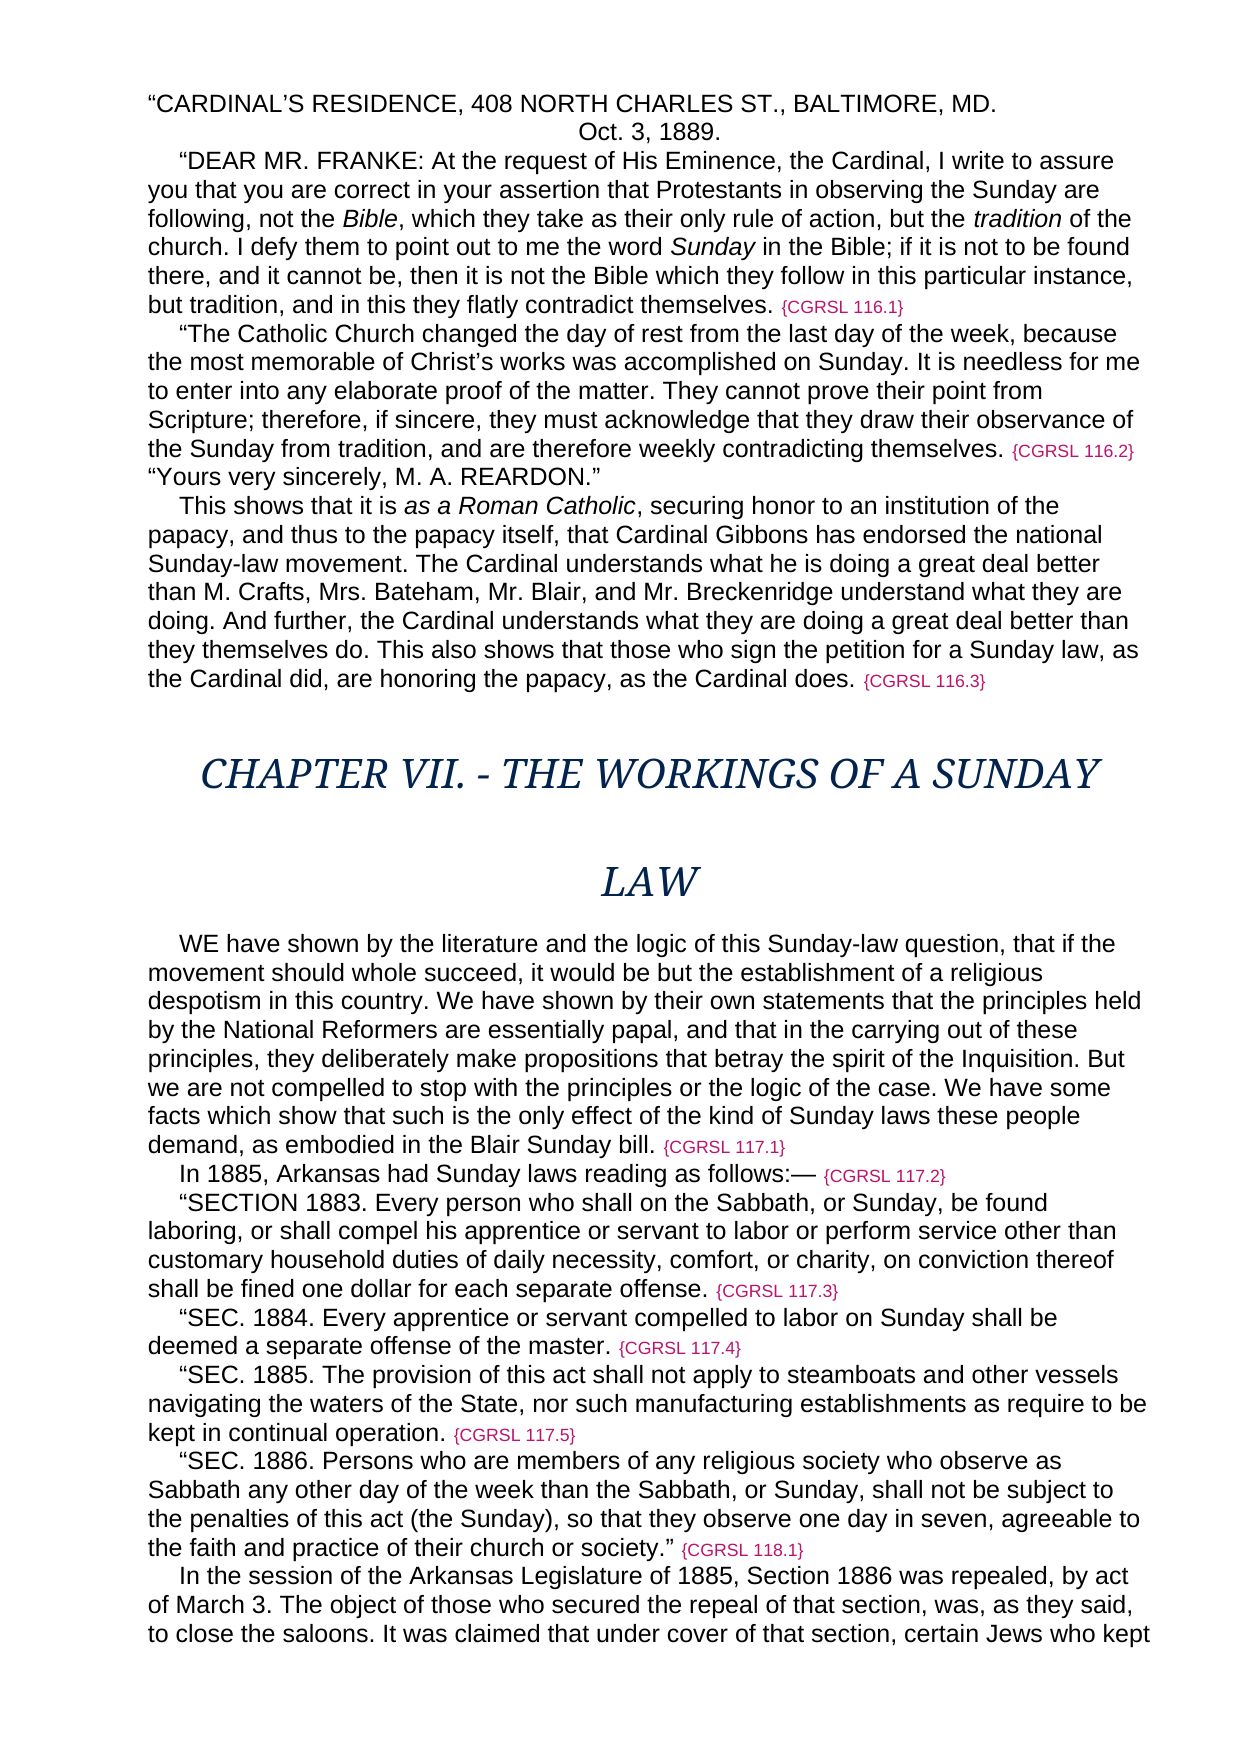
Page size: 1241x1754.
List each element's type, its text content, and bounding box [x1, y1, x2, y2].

text This shows that it is as a Roman Catholic, securing honor to an institution of the papacy, and thus to the papacy itself, that Cardinal Gibbons has endorsed the national Sunday-law movement. The Cardinal understands what he is doing a great deal better than M. Crafts, Mrs. Bateham, Mr. Blair, and Mr. Breckenridge understand what they are doing. And further, the Cardinal understands what they are doing a great deal better than they themselves do. This also shows that those who sign the petition for a Sunday law, as the Cardinal did, are honoring the papacy, as the Cardinal does. {CGRSL 116.3} [148, 491, 1152, 692]
text “SEC. 1885. The provision of this act shall not apply to steamboats and other vessels navigating the waters of the State, nor such manufacturing establishments as require to be kept in continual operation. {CGRSL 117.5} [148, 1360, 1152, 1446]
text Oct. 3, 1889. [148, 117, 1152, 146]
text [148, 1561, 1152, 1647]
text “SECTION 1883. Every person who shall on the Sabbath, or Sunday, be found laboring, or shall compel his apprentice or servant to labor or perform service other than customary household duties of daily necessity, comfort, or charity, on conviction thereof shall be fined one dollar for each separate offense. {CGRSL 117.3} [148, 1187, 1152, 1302]
text In 1885, Arkansas had Sunday laws reading as follows:— {CGRSL 117.2} [148, 1159, 1152, 1187]
text “SEC. 1886. Persons who are members of any religious society who observe as Sabbath any other day of the week than the Sabbath, or Sunday, shall not be subject to the penalties of this act (the Sunday), so that they observe one day in seven, agreeable to the faith and practice of their church or society.” {CGRSL 118.1} [148, 1446, 1152, 1561]
text CHAPTER VII. - THE WORKINGS OF A SUNDAY LAW [148, 692, 1152, 908]
text WE have shown by the literature and the logic of this Sunday-law question, that if the movement should whole succeed, it would be but the establishment of a religious despotism in this country. We have shown by their own statements that the principles held by the National Reformers are essentially papal, and that in the carrying out of these principles, they deliberately make propositions that betray the spirit of the Inquisition. But we are not compelled to stop with the principles or the logic of the case. We have some facts which show that such is the only effect of the kind of Sunday laws these people demand, as embodied in the Blair Sunday bill. {CGRSL 117.1} [148, 929, 1152, 1159]
text “CARDINAL’S RESIDENCE, 408 NORTH CHARLES ST., BALTIMORE, MD. [148, 88, 1152, 117]
text “SEC. 1884. Every apprentice or servant compelled to labor on Sunday shall be deemed a separate offense of the master. {CGRSL 117.4} [148, 1302, 1152, 1360]
text “Yours very sincerely, M. A. REARDON.” [148, 462, 1152, 491]
text “DEAR MR. FRANKE: At the request of His Eminence, the Cardinal, I write to assure you that you are correct in your assertion that Protestants in observing the Sunday are following, not the Bible, which they take as their only rule of action, but the tradition of the church. I defy them to point out to me the word Sunday in the Bible; if it is not to be found there, and it cannot be, then it is not the Bible which they follow in this particular instance, but tradition, and in this they flatly contradict themselves. {CGRSL 116.1} [148, 146, 1152, 318]
text “The Catholic Church changed the day of rest from the last day of the week, because the most memorable of Christ’s works was accomplished on Sunday. It is needless for me to enter into any elaborate proof of the matter. They cannot prove their point from Scripture; therefore, if sincere, they must acknowledge that they draw their observance of the Sunday from tradition, and are therefore weekly contradicting themselves. {CGRSL 116.2} [148, 318, 1152, 462]
